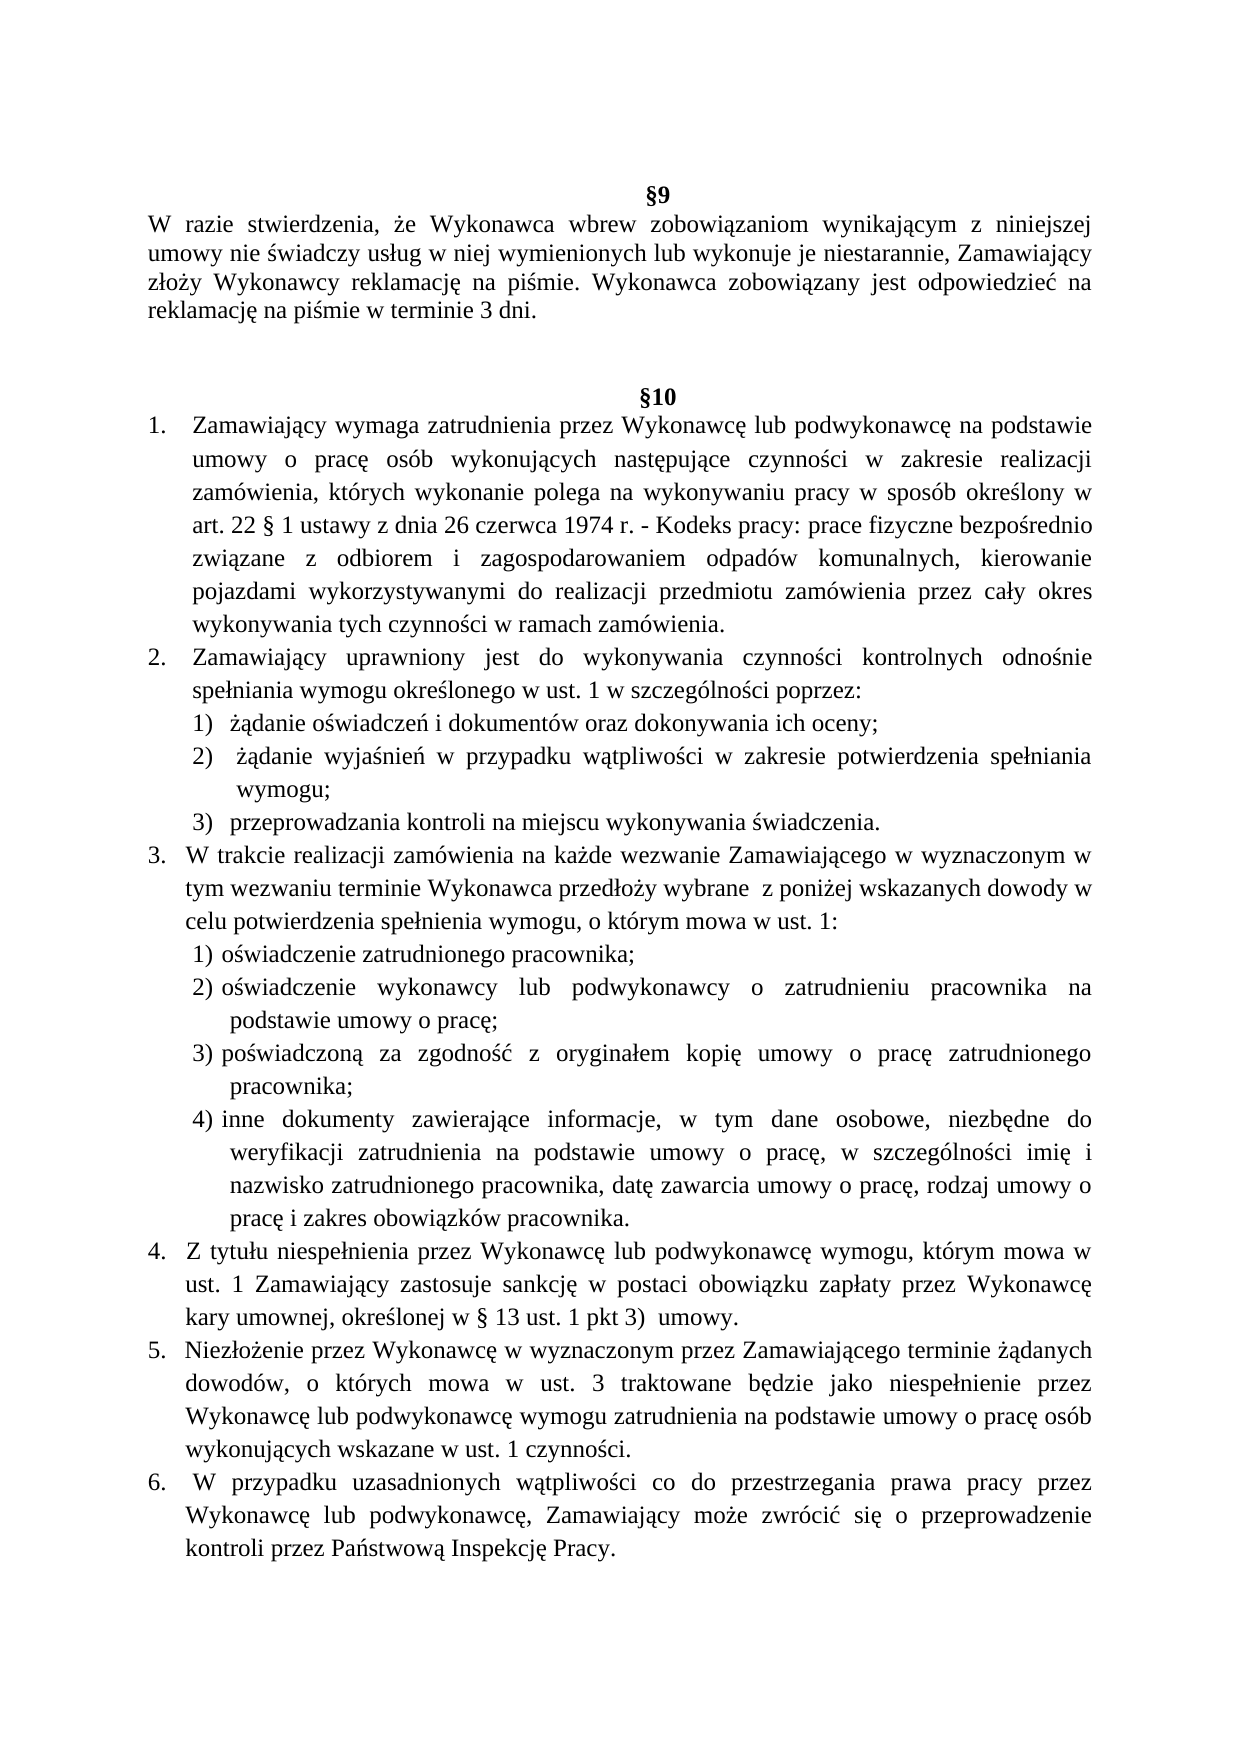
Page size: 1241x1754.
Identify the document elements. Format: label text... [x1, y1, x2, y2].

list inne dokumenty zawierające informacje, w tym dane osobowe, niezbędne do weryfikacji zatrudnienia na podstawie umowy o pracę, w szczególności imię i nazwisko zatrudnionego pracownika, datę zawarcia umowy o pracę, rodzaj umowy o pracę i zakres obowiązków pracownika. [192, 1104, 1093, 1232]
list Zamawiający uprawniony jest do wykonywania czynności kontrolnych odnośnie spełniania wymogu określonego w ust. 1 w szczególności poprzez: [148, 642, 1093, 703]
list W przypadku uzasadnionych wątpliwości co do przestrzegania prawa pracy przez Wykonawcę lub podwykonawcę, Zamawiający może zwrócić się o przeprowadzenie kontroli przez Państwową Inspekcję Pracy. [148, 1467, 1093, 1562]
list Zamawiający wymaga zatrudnienia przez Wykonawcę lub podwykonawcę na podstawie umowy o pracę osób wykonujących następujące czynności w zakresie realizacji zamówienia, których wykonanie polega na wykonywaniu pracy w sposób określony w art. 22 § 1 ustawy z dnia 26 czerwca 1974 r. - Kodeks pracy: prace fizyczne bezpośrednio związane z odbiorem i zagospodarowaniem odpadów komunalnych, kierowanie pojazdami wykorzystywanymi do realizacji przedmiotu zamówienia przez cały okres wykonywania tych czynności w ramach zamówienia. [148, 411, 1093, 637]
list oświadczenie zatrudnionego pracownika; [192, 939, 1093, 968]
list §10 [223, 382, 1093, 411]
list Z tytułu niespełnienia przez Wykonawcę lub podwykonawcę wymogu, którym mowa w ust. 1 Zamawiający zastosuje sankcję w postaci obowiązku zapłaty przez Wykonawcę kary umownej, określonej w § 13 ust. 1 pkt 3) umowy. [148, 1236, 1093, 1331]
list W trakcie realizacji zamówienia na każde wezwanie Zamawiającego w wyznaczonym w tym wezwaniu terminie Wykonawca przedłoży wybrane z poniżej wskazanych dowody w celu potwierdzenia spełnienia wymogu, o którym mowa w ust. 1: [148, 840, 1093, 935]
list poświadczoną za zgodność z oryginałem kopię umowy o pracę zatrudnionego pracownika; [192, 1038, 1093, 1100]
list oświadczenie wykonawcy lub podwykonawcy o zatrudnieniu pracownika na podstawie umowy o pracę; [192, 972, 1093, 1034]
list §9 [223, 181, 1093, 209]
list żądanie wyjaśnień w przypadku wątpliwości w zakresie potwierdzenia spełniania wymogu; [192, 741, 1093, 803]
list przeprowadzania kontroli na miejscu wykonywania świadczenia. [192, 807, 1093, 836]
list żądanie oświadczeń i dokumentów oraz dokonywania ich oceny; [192, 708, 1093, 737]
text W razie stwierdzenia, że Wykonawca wbrew zobowiązaniom wynikającym z niniejszej umowy nie świadczy usług w niej wymienionych lub wykonuje je niestarannie, Zamawiający złoży Wykonawcy reklamację na piśmie. Wykonawca zobowiązany jest odpowiedzieć na reklamację na piśmie w terminie 3 dni. [148, 209, 1093, 324]
list Niezłożenie przez Wykonawcę w wyznaczonym przez Zamawiającego terminie żądanych dowodów, o których mowa w ust. 3 traktowane będzie jako niespełnienie przez Wykonawcę lub podwykonawcę wymogu zatrudnienia na podstawie umowy o pracę osób wykonujących wskazane w ust. 1 czynności. [148, 1335, 1093, 1463]
